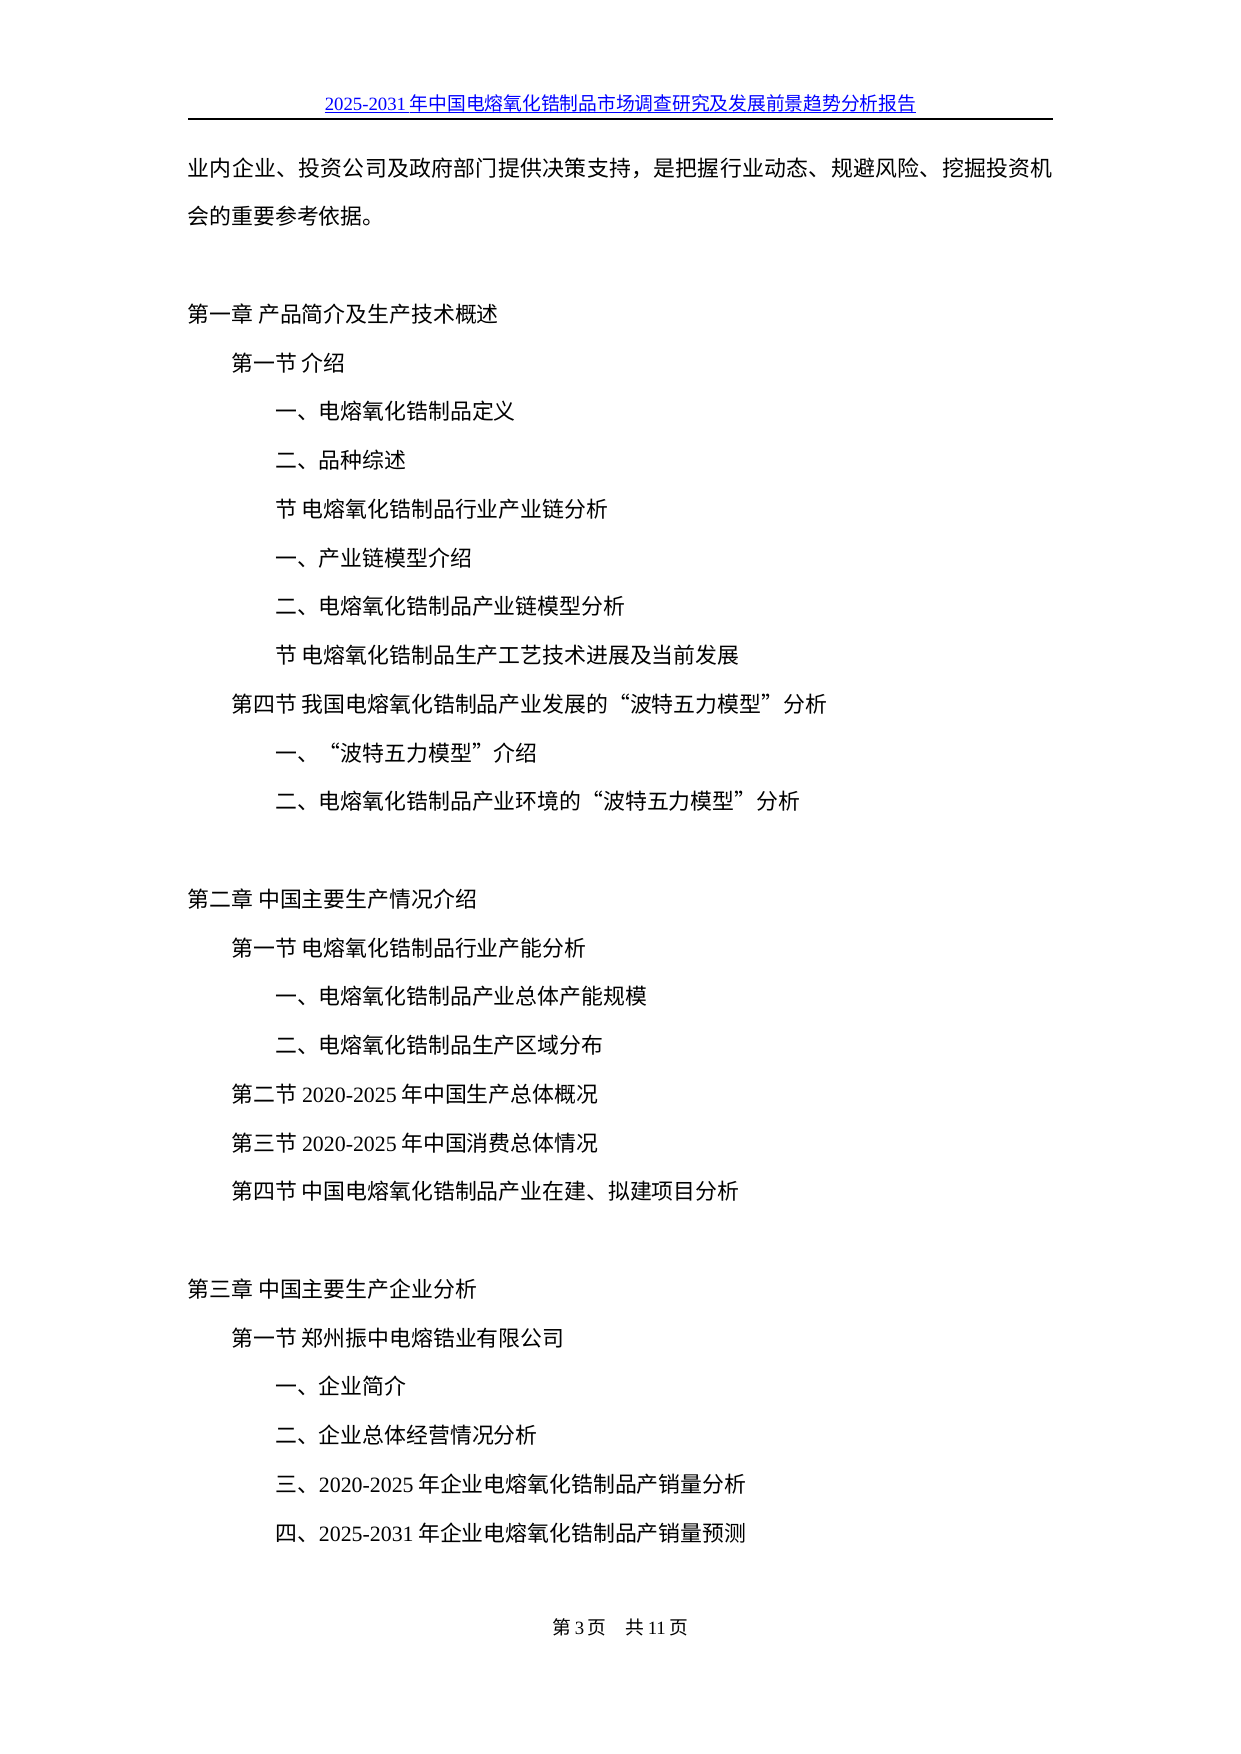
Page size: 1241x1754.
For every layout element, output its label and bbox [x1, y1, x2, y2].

text [187, 150, 1053, 1548]
